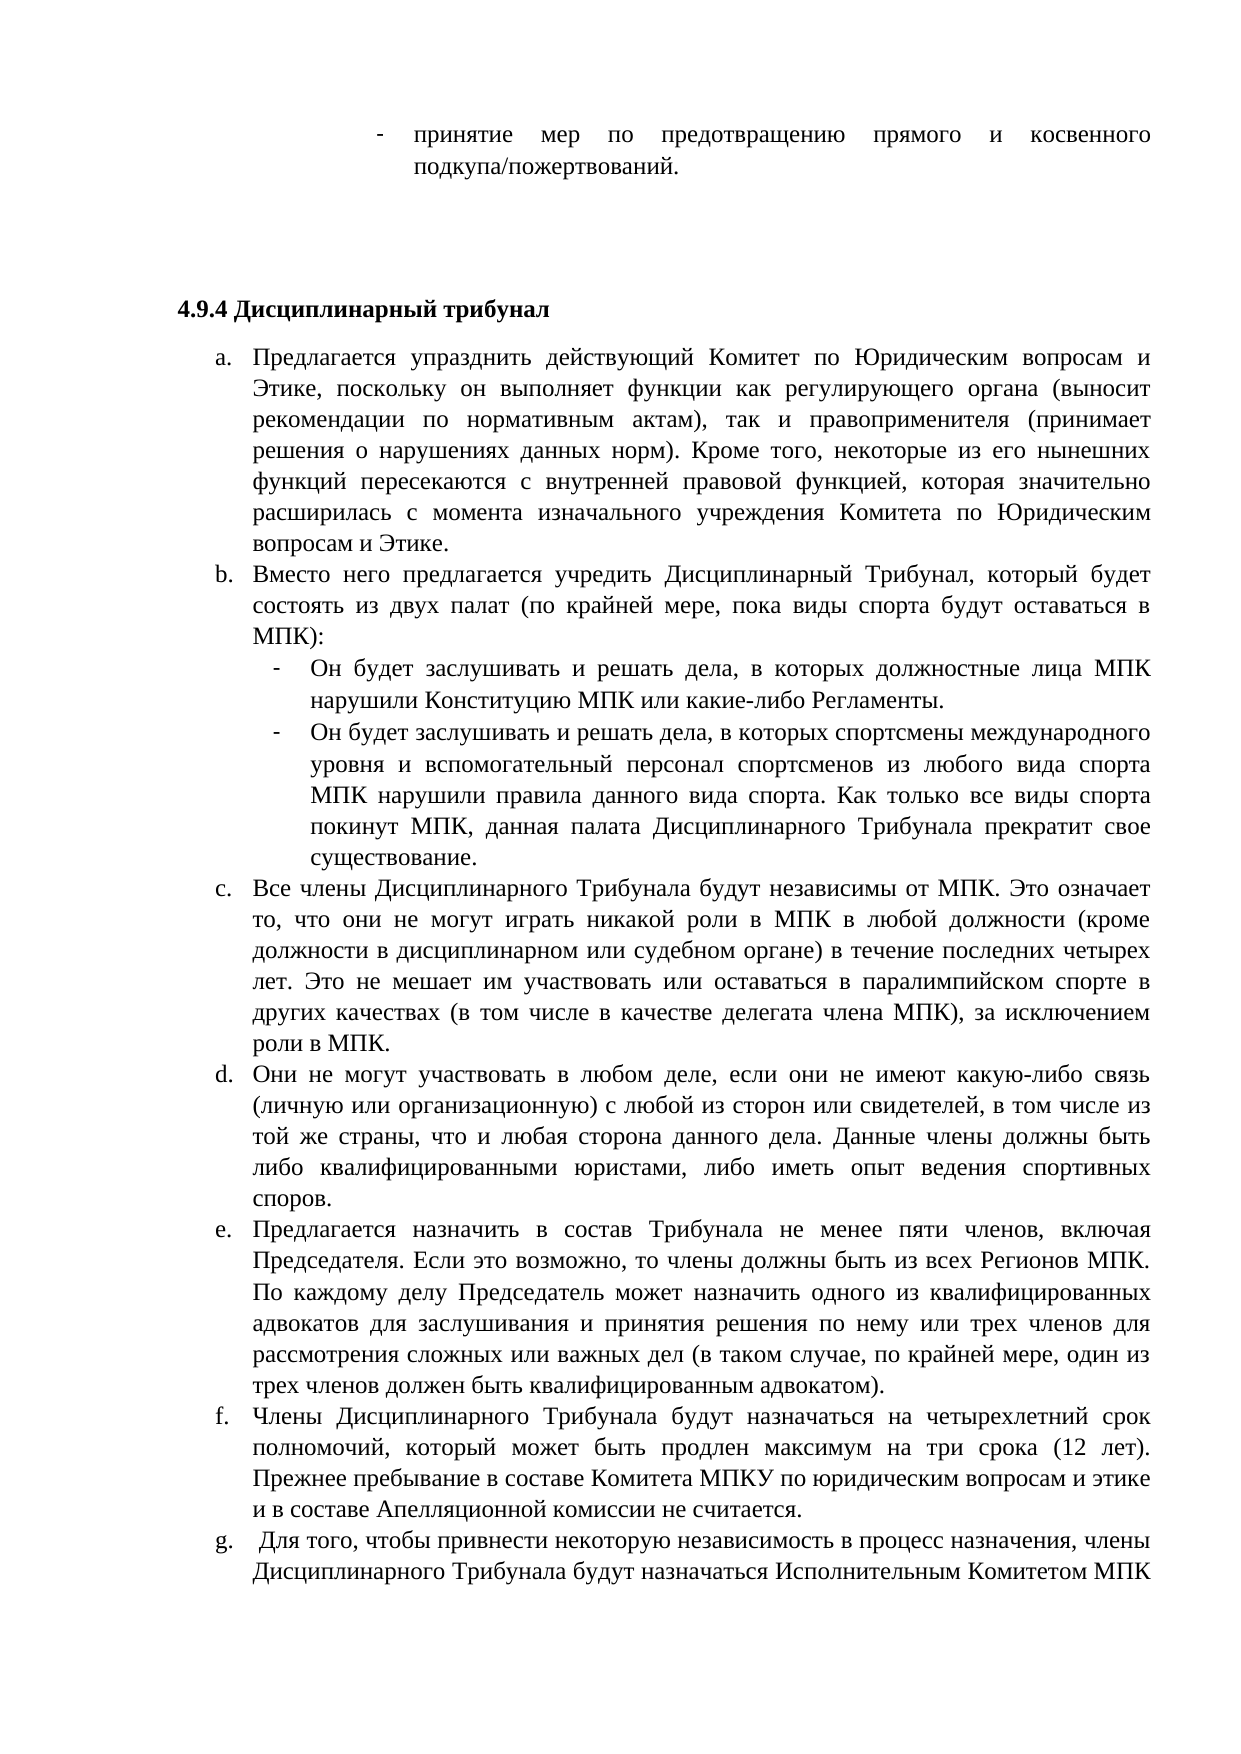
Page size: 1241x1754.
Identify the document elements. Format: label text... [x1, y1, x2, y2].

list Все члены Дисциплинарного Трибунала будут независимы от МПК. Это означает то, что они не могут играть никакой роли в МПК в любой должности (кроме должности в дисциплинарном или судебном органе) в течение последних четырех лет. Это не мешает им участвовать или оставаться в паралимпийском спорте в других качествах (в том числе в качестве делегата члена МПК), за исключением роли в МПК. [215, 873, 1152, 1057]
text 4.9.4 Дисциплинарный трибунал [177, 294, 1152, 323]
list Они не могут участвовать в любом деле, если они не имеют какую-либо связь (личную или организационную) с любой из сторон или свидетелей, в том числе из той же страны, что и любая сторона данного дела. Данные члены должны быть либо квалифицированными юристами, либо иметь опыт ведения спортивных споров. [215, 1059, 1152, 1212]
list Он будет заслушивать и решать дела, в которых спортсмены международного уровня и вспомогательный персонал спортсменов из любого вида спорта МПК нарушили правила данного вида спорта. Как только все виды спорта покинут МПК, данная палата Дисциплинарного Трибунала прекратит свое существование. [273, 716, 1152, 871]
list принятие мер по предотвращению прямого и косвенного подкупа/пожертвований. [376, 118, 1152, 180]
list Он будет заслушивать и решать дела, в которых должностные лица МПК нарушили Конституцию МПК или какие-либо Регламенты. [273, 652, 1152, 714]
list Предлагается упразднить действующий Комитет по Юридическим вопросам и Этике, поскольку он выполняет функции как регулирующего органа (выносит рекомендации по нормативным актам), так и правоприменителя (принимает решения о нарушениях данных норм). Кроме того, некоторые из его нынешних функций пересекаются с внутренней правовой функцией, которая значительно расширилась с момента изначального учреждения Комитета по Юридическим вопросам и Этике. [215, 342, 1152, 557]
list Предлагается назначить в состав Трибунала не менее пяти членов, включая Председателя. Если это возможно, то члены должны быть из всех Регионов МПК. По каждому делу Председатель может назначить одного из квалифицированных адвокатов для заслушивания и принятия решения по нему или трех членов для рассмотрения сложных или важных дел (в таком случае, по крайней мере, один из трех членов должен быть квалифицированным адвокатом). [215, 1214, 1152, 1398]
list Вместо него предлагается учредить Дисциплинарный Трибунал, который будет состоять из двух палат (по крайней мере, пока виды спорта будут оставаться в МПК): [215, 559, 1152, 650]
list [215, 1525, 1152, 1585]
list Члены Дисциплинарного Трибунала будут назначаться на четырехлетний срок полномочий, который может быть продлен максимум на три срока (12 лет). Прежнее пребывание в составе Комитета МПКУ по юридическим вопросам и этике и в составе Апелляционной комиссии не считается. [215, 1401, 1152, 1523]
